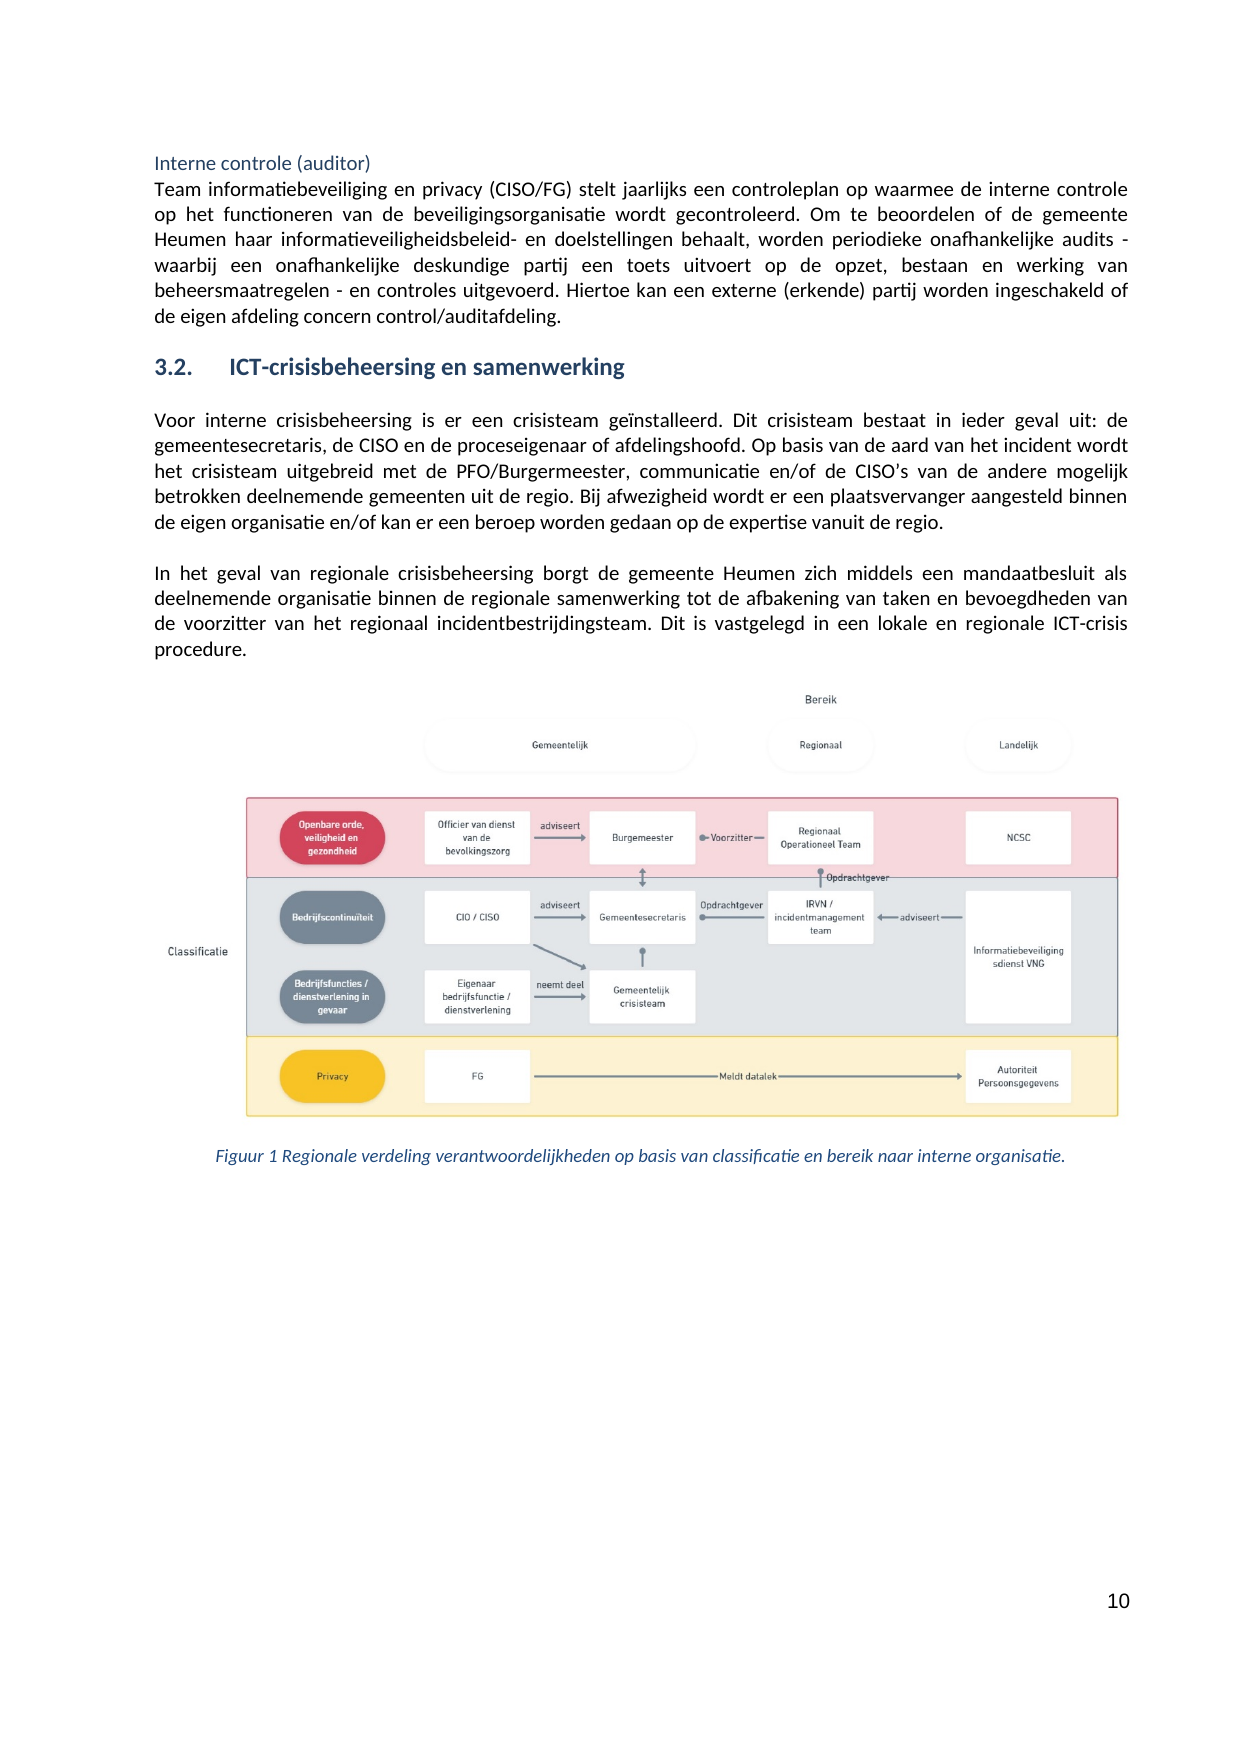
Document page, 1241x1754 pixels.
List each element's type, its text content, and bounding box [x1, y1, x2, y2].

text In het geval van regionale crisisbeheersing borgt de gemeente Heumen zich middels een mandaatbesluit als deelnemende organisatie binnen de regionale samenwerking tot de afbakening van taken en bevoegdheden van de voorzitter van het regionaal incidentbestrijdingsteam. Dit is vastgelegd in een lokale en regionale ICT-crisis procedure. [154, 560, 1130, 661]
text Interne controle (auditor) [154, 150, 1130, 176]
subtitle ICT-crisisbeheersing en samenwerking [154, 351, 1130, 382]
text Figuur 1 Regionale verdeling verantwoordelijkheden op basis van classificatie en bereik naar interne organisatie. [154, 1145, 1130, 1167]
text Voor interne crisisbeheersing is er een crisisteam geïnstalleerd. Dit crisisteam bestaat in ieder geval uit: de gemeentesecretaris, de CISO en de proceseigenaar of afdelingshoofd. Op basis van de aard van het incident wordt het crisisteam uitgebreid met de PFO/Burgermeester, communicatie en/of de CISO’s van de andere mogelijk betrokken deelnemende gemeenten uit de regio. Bij afwezigheid wordt er een plaatsvervanger aangesteld binnen de eigen organisatie en/of kan er een beroep worden gedaan op de expertise vanuit de regio. [154, 407, 1130, 534]
text Team informatiebeveiliging en privacy (CISO/FG) stelt jaarlijks een controleplan op waarmee de interne controle op het functioneren van de beveiligingsorganisatie wordt gecontroleerd. Om te beoordelen of de gemeente Heumen haar informatieveiligheidsbeleid- en doelstellingen behaalt, worden periodieke onafhankelijke audits - waarbij een onafhankelijke deskundige partij een toets uitvoert op de opzet, bestaan en werking van beheersmaatregelen - en controles uitgevoerd. Hiertoe kan een externe (erkende) partij worden ingeschakeld of de eigen afdeling concern control/auditafdeling. [154, 176, 1130, 328]
picture [154, 686, 1130, 1145]
